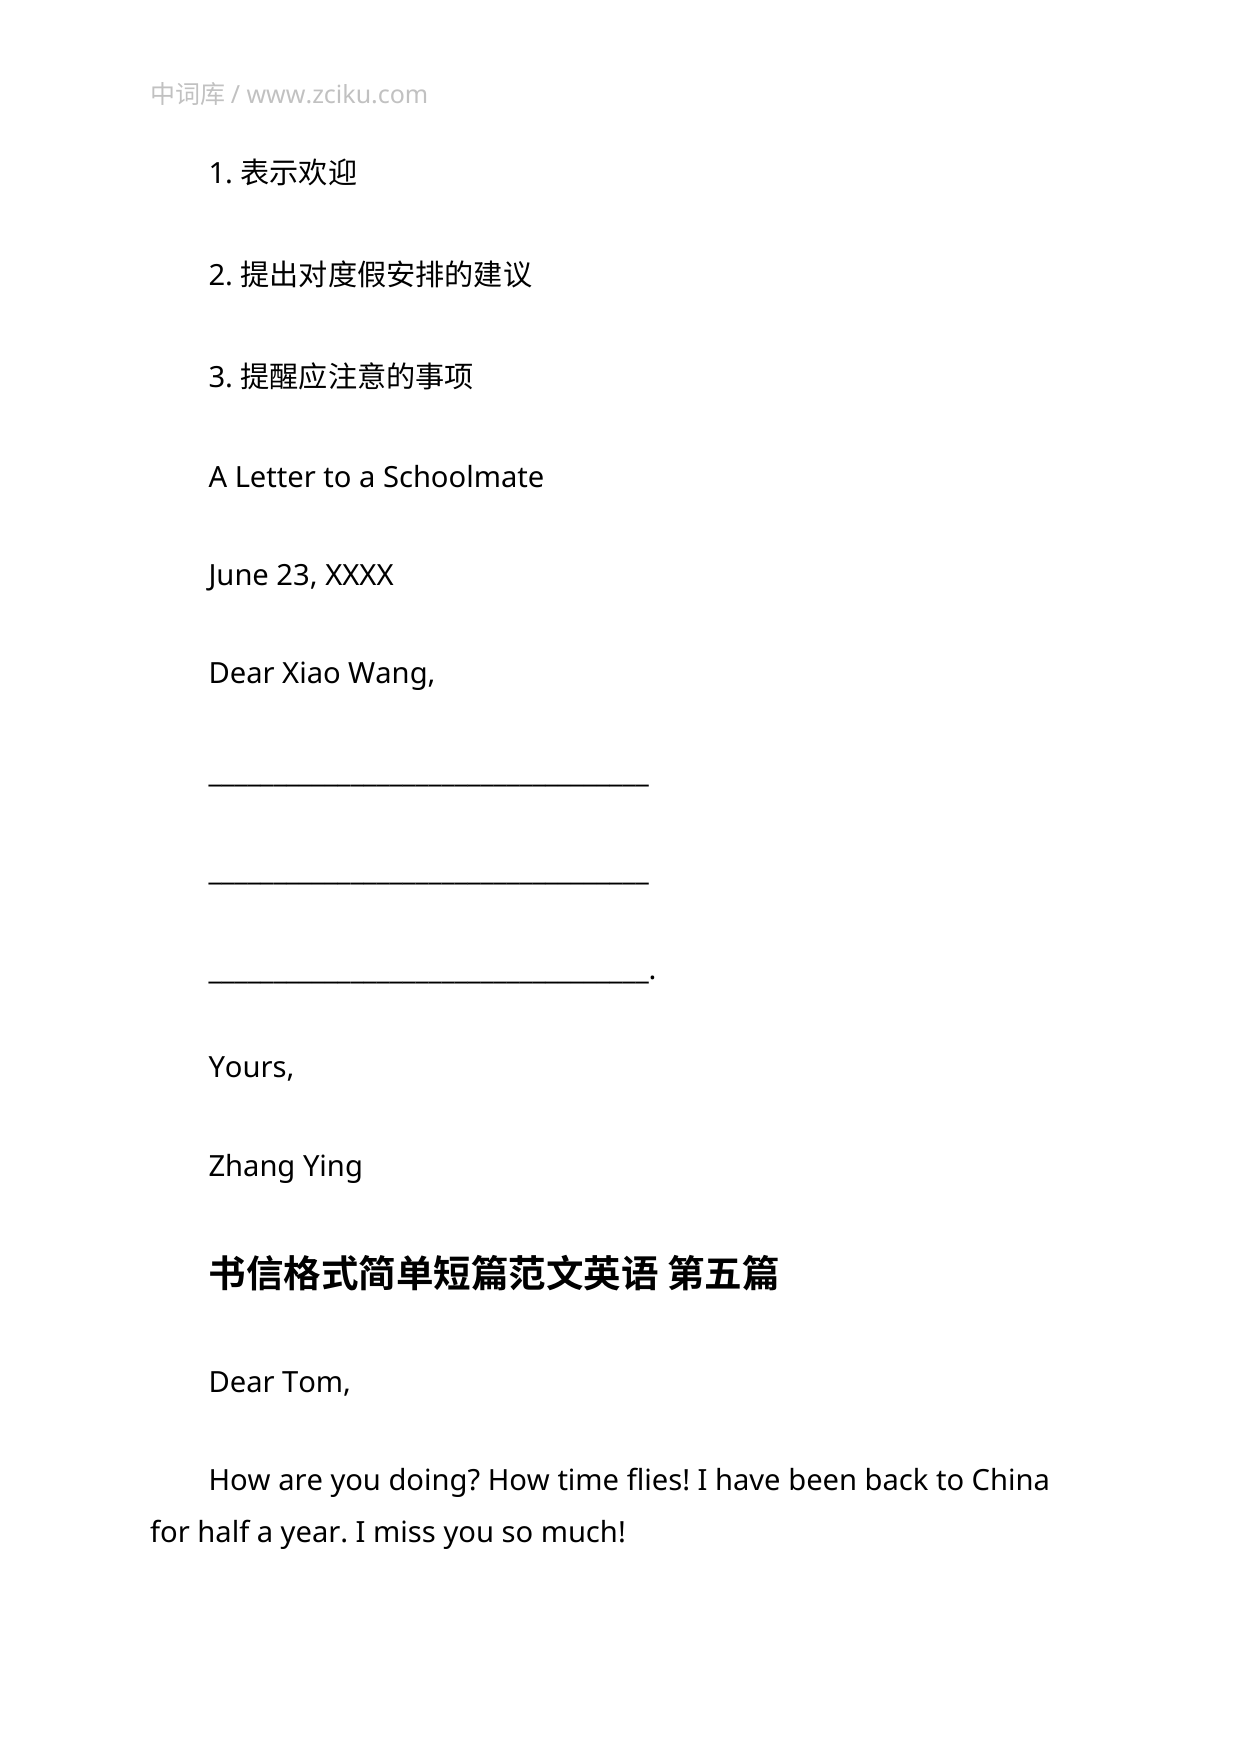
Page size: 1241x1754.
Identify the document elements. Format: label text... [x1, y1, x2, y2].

text 2. 提出对度假安排的建议 [150, 252, 1090, 294]
text June 23, XXXX [150, 554, 1090, 594]
text __________________________________. [150, 948, 1090, 988]
text How are you doing? How time flies! I have been back to China for half a year. I miss you so much! [150, 1459, 1090, 1551]
text __________________________________ [150, 751, 1090, 791]
text A Letter to a Schoolmate [150, 456, 1090, 496]
text 1. 表示欢迎 [150, 150, 1090, 192]
text Dear Tom, [150, 1361, 1090, 1401]
text 书信格式简单短篇范文英语 第五篇 [150, 1243, 1090, 1298]
text 3. 提醒应注意的事项 [150, 354, 1090, 396]
text Dear Xiao Wang, [150, 653, 1090, 692]
text __________________________________ [150, 850, 1090, 889]
text Yours, [150, 1047, 1090, 1086]
text Zhang Ying [150, 1145, 1090, 1185]
